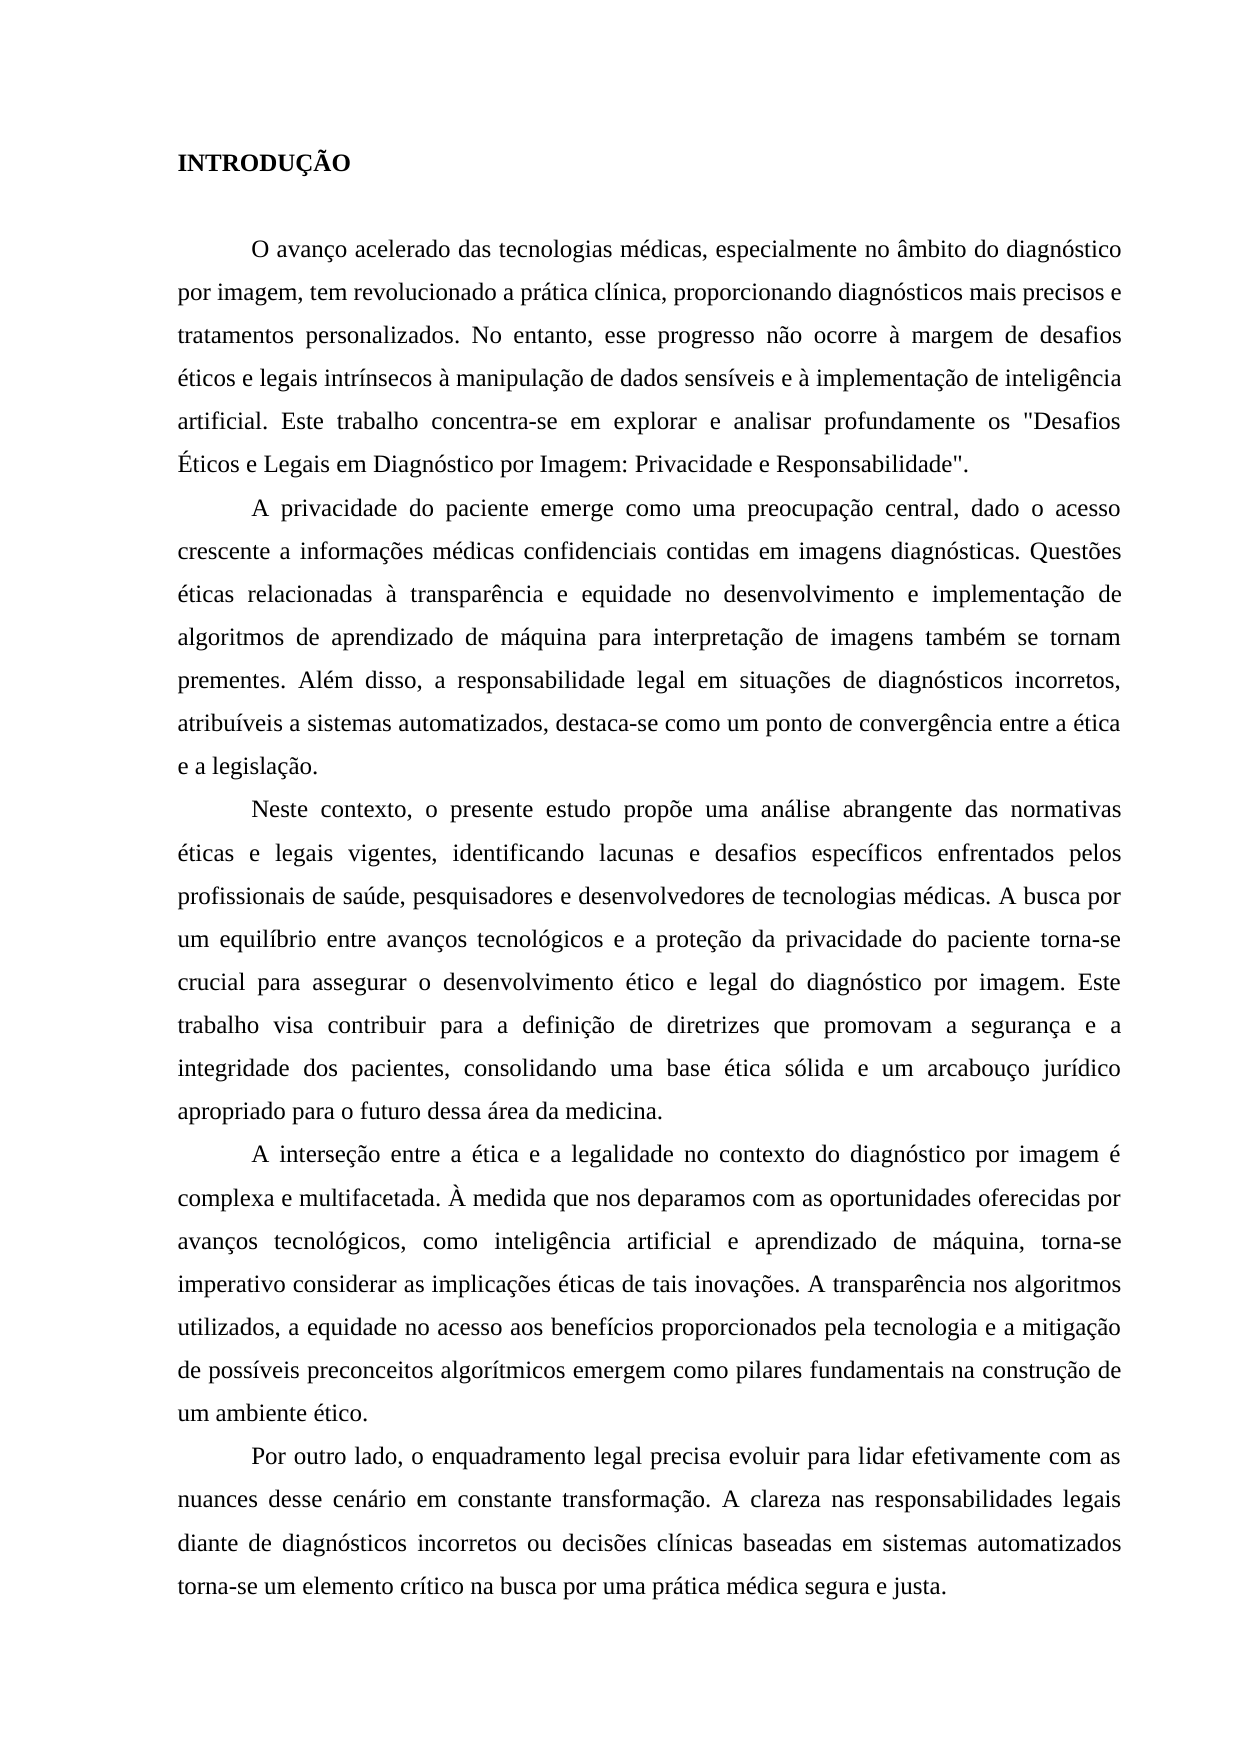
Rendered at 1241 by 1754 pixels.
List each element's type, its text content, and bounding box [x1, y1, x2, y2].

text INTRODUÇÃO [177, 148, 1122, 176]
text O avanço acelerado das tecnologias médicas, especialmente no âmbito do diagnóstico por imagem, tem revolucionado a prática clínica, proporcionando diagnósticos mais precisos e tratamentos personalizados. No entanto, esse progresso não ocorre à margem de desafios éticos e legais intrínsecos à manipulação de dados sensíveis e à implementação de inteligência artificial. Este trabalho concentra-se em explorar e analisar profundamente os "Desafios Éticos e Legais em Diagnóstico por Imagem: Privacidade e Responsabilidade". [177, 234, 1122, 478]
text A interseção entre a ética e a legalidade no contexto do diagnóstico por imagem é complexa e multifacetada. À medida que nos deparamos com as oportunidades oferecidas por avanços tecnológicos, como inteligência artificial e aprendizado de máquina, torna-se imperativo considerar as implicações éticas de tais inovações. A transparência nos algoritmos utilizados, a equidade no acesso aos benefícios proporcionados pela tecnologia e a mitigação de possíveis preconceitos algorítmicos emergem como pilares fundamentais na construção de um ambiente ético. [177, 1139, 1122, 1427]
text Por outro lado, o enquadramento legal precisa evoluir para lidar efetivamente com as nuances desse cenário em constante transformação. A clareza nas responsabilidades legais diante de diagnósticos incorretos ou decisões clínicas baseadas em sistemas automatizados torna-se um elemento crítico na busca por uma prática médica segura e justa. [177, 1441, 1122, 1599]
text A privacidade do paciente emerge como uma preocupação central, dado o acesso crescente a informações médicas confidenciais contidas em imagens diagnósticas. Questões éticas relacionadas à transparência e equidade no desenvolvimento e implementação de algoritmos de aprendizado de máquina para interpretação de imagens também se tornam prementes. Além disso, a responsabilidade legal em situações de diagnósticos incorretos, atribuíveis a sistemas automatizados, destaca-se como um ponto de convergência entre a ética e a legislação. [177, 493, 1122, 780]
text Neste contexto, o presente estudo propõe uma análise abrangente das normativas éticas e legais vigentes, identificando lacunas e desafios específicos enfrentados pelos profissionais de saúde, pesquisadores e desenvolvedores de tecnologias médicas. A busca por um equilíbrio entre avanços tecnológicos e a proteção da privacidade do paciente torna-se crucial para assegurar o desenvolvimento ético e legal do diagnóstico por imagem. Este trabalho visa contribuir para a definição de diretrizes que promovam a segurança e a integridade dos pacientes, consolidando uma base ética sólida e um arcabouço jurídico apropriado para o futuro dessa área da medicina. [177, 794, 1122, 1125]
